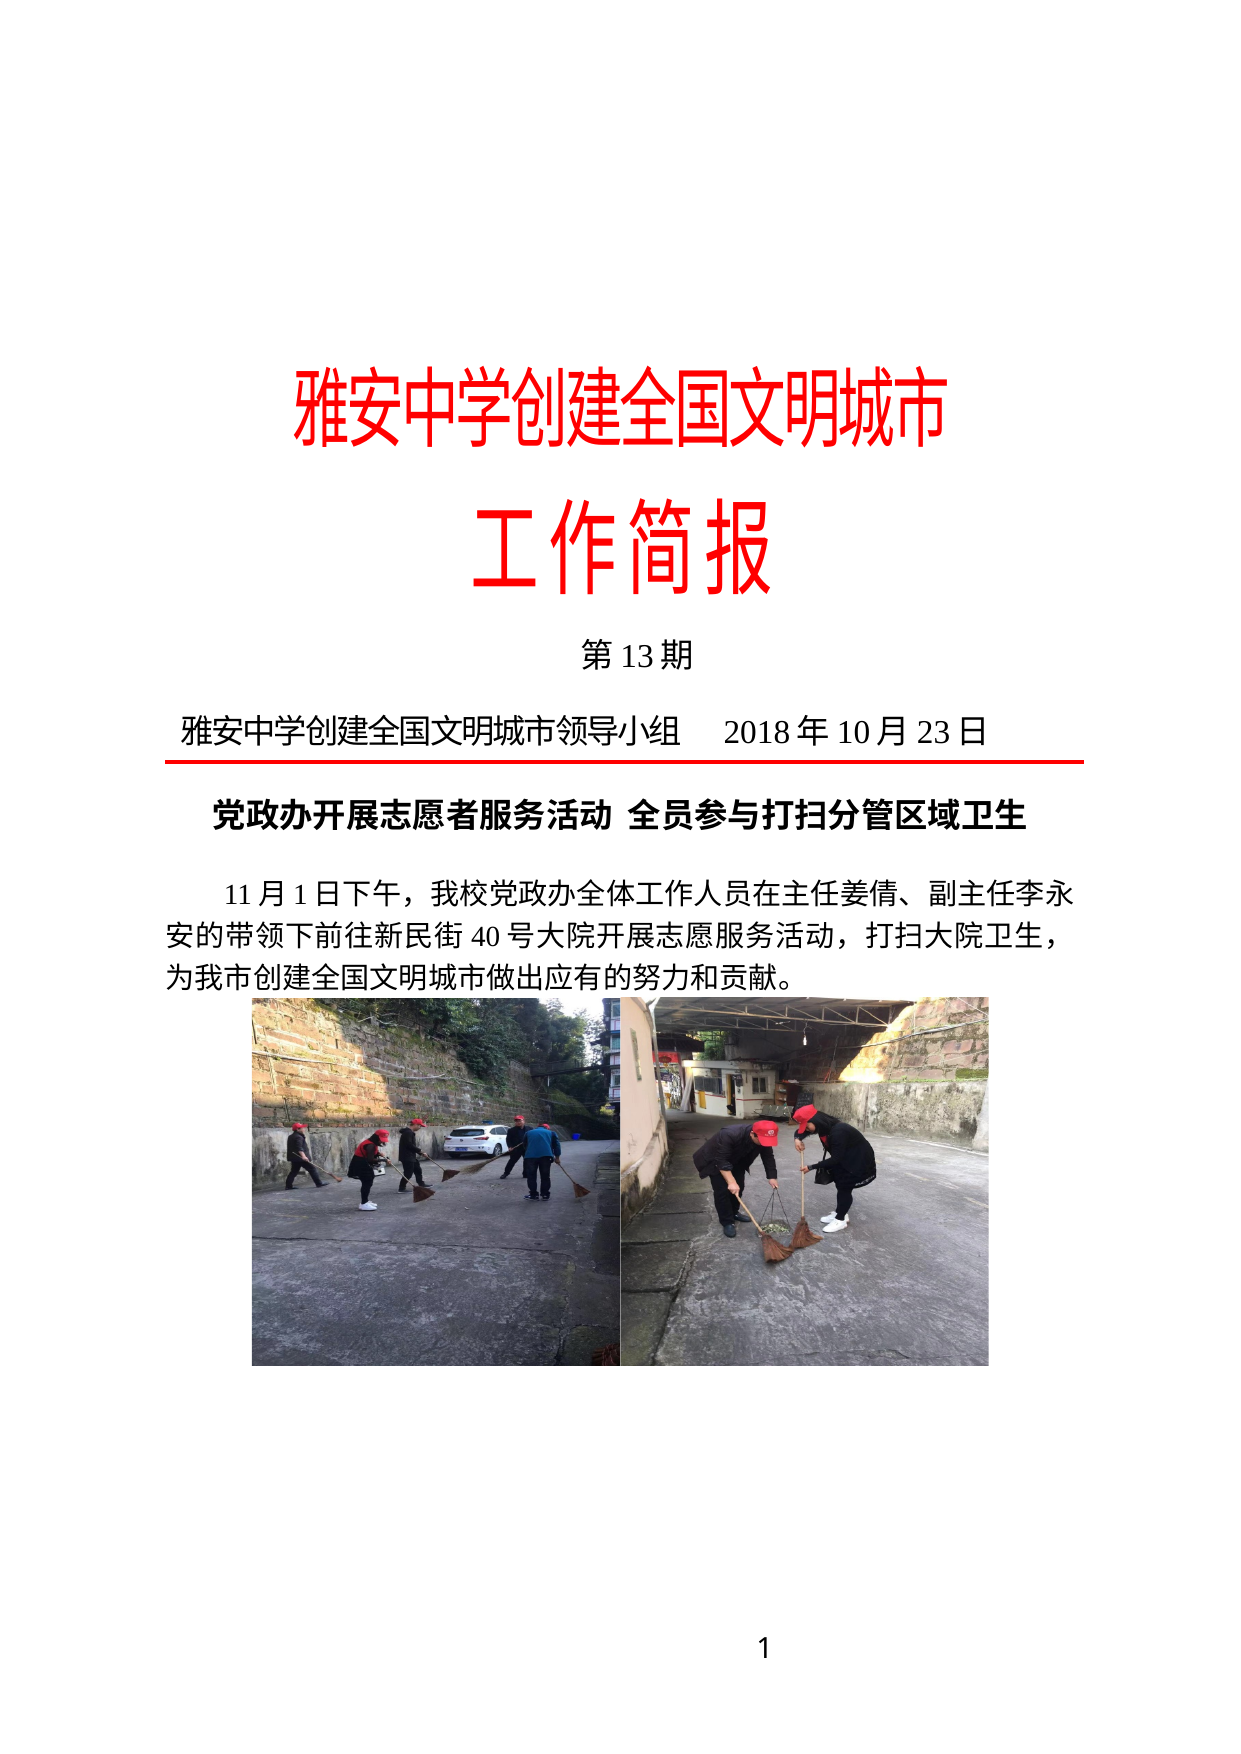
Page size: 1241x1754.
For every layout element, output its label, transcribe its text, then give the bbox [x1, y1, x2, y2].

text 雅安中学创建全国文明城市 [165, 338, 1075, 465]
text 雅安中学创建全国文明城市领导小组 2018年10月23日 [165, 713, 1075, 751]
text 党政办开展志愿者服务活动 全员参与打扫分管区域卫生 [165, 788, 1075, 837]
picture [251, 997, 989, 1366]
text 第13期 [165, 638, 1075, 675]
text 11月1日下午，我校党政办全体工作人员在主任姜倩、副主任李永安的带领下前往新民街40号大院开展志愿服务活动，打扫大院卫生，为我市创建全国文明城市做出应有的努力和贡献。 [165, 870, 1075, 997]
text 工 作 简 报 [165, 465, 1075, 616]
